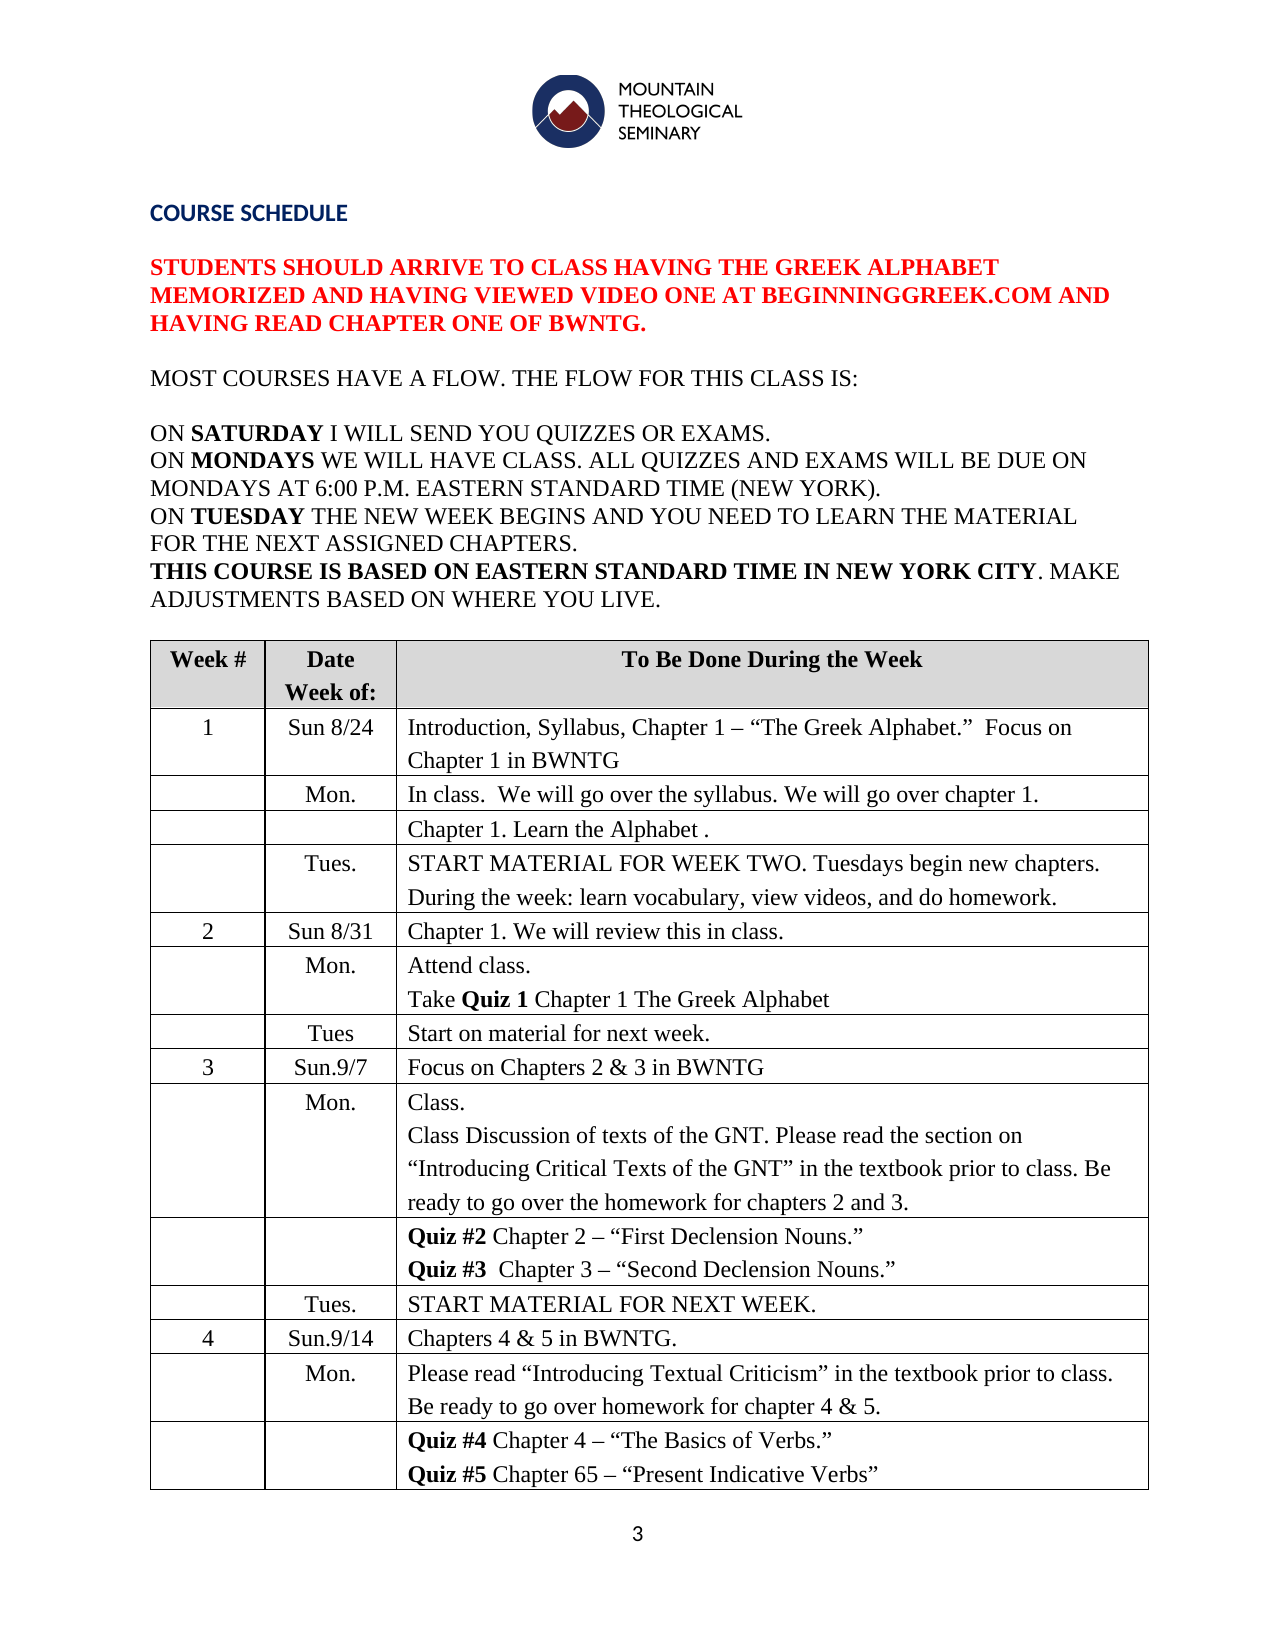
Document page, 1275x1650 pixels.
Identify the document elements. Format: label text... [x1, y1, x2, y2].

table_cell [266, 1218, 396, 1284]
table_cell Quiz #2 Chapter 2 – “First Declension Nouns.” Quiz #3 Chapter 3 – “Second Declension Nouns.” [397, 1218, 1148, 1284]
table_cell START MATERIAL FOR NEXT WEEK. [397, 1286, 1148, 1319]
table_cell Attend class. Take Quiz 1 Chapter 1 The Greek Alphabet [397, 947, 1148, 1014]
table_cell Chapter 1. Learn the Alphabet . [397, 811, 1148, 844]
table_cell Class. Class Discussion of texts of the GNT. Please read the section on “Introducing Critical Texts of the GNT” in the textbook prior to class. Be ready to go over the homework for chapters 2 and 3. [397, 1084, 1148, 1217]
table_cell Please read “Introducing Textual Criticism” in the textbook prior to class. Be ready to go over homework for chapter 4 & 5. [397, 1354, 1148, 1421]
table_cell Sun.9/14 [266, 1320, 396, 1353]
table_cell [266, 811, 396, 844]
table_cell Mon. [266, 947, 396, 1014]
table_cell 3 [151, 1049, 264, 1082]
picture [532, 75, 743, 148]
table_cell Mon. [266, 1084, 396, 1217]
table_cell [151, 1422, 264, 1489]
table_cell 2 [151, 913, 264, 946]
table_cell Mon. [266, 776, 396, 809]
text On Saturday I will send you quizzes or Exams. [150, 419, 1125, 447]
table_cell [151, 1286, 264, 1319]
table_cell START MATERIAL FOR WEEK TWO. Tuesdays begin new chapters. During the week: learn vocabulary, view videos, and do homework. [397, 845, 1148, 912]
table_cell [151, 1354, 264, 1421]
table_cell In class. We will go over the syllabus. We will go over chapter 1. [397, 776, 1148, 809]
table_cell [151, 776, 264, 809]
text Most Courses have a Flow. The flow for this class is: [150, 364, 1125, 391]
table_header Week # [151, 641, 264, 707]
table_cell Tues [266, 1015, 396, 1048]
table_cell Focus on Chapters 2 & 3 in BWNTG [397, 1049, 1148, 1082]
table_cell [151, 1015, 264, 1048]
table_cell [151, 1218, 264, 1284]
table_cell Tues. [266, 845, 396, 912]
table_cell Introduction, Syllabus, Chapter 1 – “The Greek Alphabet.” Focus on Chapter 1 in BWNTG [397, 709, 1148, 775]
table_cell [151, 811, 264, 844]
table_cell Sun.9/7 [266, 1049, 396, 1082]
text On Tuesday the new week begins and you need to learn the Material for the next assigned Chapters. [150, 502, 1125, 557]
table_header Date Week of: [266, 641, 396, 707]
text COURSE SCHEDULE [150, 197, 1125, 228]
table_cell Chapter 1. We will review this in class. [397, 913, 1148, 946]
table_header To Be Done During the Week [397, 641, 1148, 707]
table_cell Mon. [266, 1354, 396, 1421]
table_cell Tues. [266, 1286, 396, 1319]
text This course is based on Eastern Standard Time in NEw York City. Make adjustments based on where you live. [150, 557, 1125, 612]
table_cell [266, 1422, 396, 1489]
table_cell Start on material for next week. [397, 1015, 1148, 1048]
table_cell 4 [151, 1320, 264, 1353]
table_cell [151, 845, 264, 912]
table_cell [151, 1084, 264, 1217]
table_cell Chapters 4 & 5 in BWNTG. [397, 1320, 1148, 1353]
text Students Should Arrive to Class having the Greek Alphabet memorized and having viewed video one at BeginningGreek.com and Having Read Chapter one of BWNTG. [150, 253, 1125, 336]
table_cell [151, 947, 264, 1014]
table_cell 1 [151, 709, 264, 775]
text On Mondays we will have Class. All quizzes and exams will be due on Mondays at 6:00 P.M. Eastern Standard TIme (New York). [150, 447, 1125, 502]
table_cell Quiz #4 Chapter 4 – “The Basics of Verbs.” Quiz #5 Chapter 65 – “Present Indicative Verbs” [397, 1422, 1148, 1489]
table_cell Sun 8/24 [266, 709, 396, 775]
table_cell Sun 8/31 [266, 913, 396, 946]
